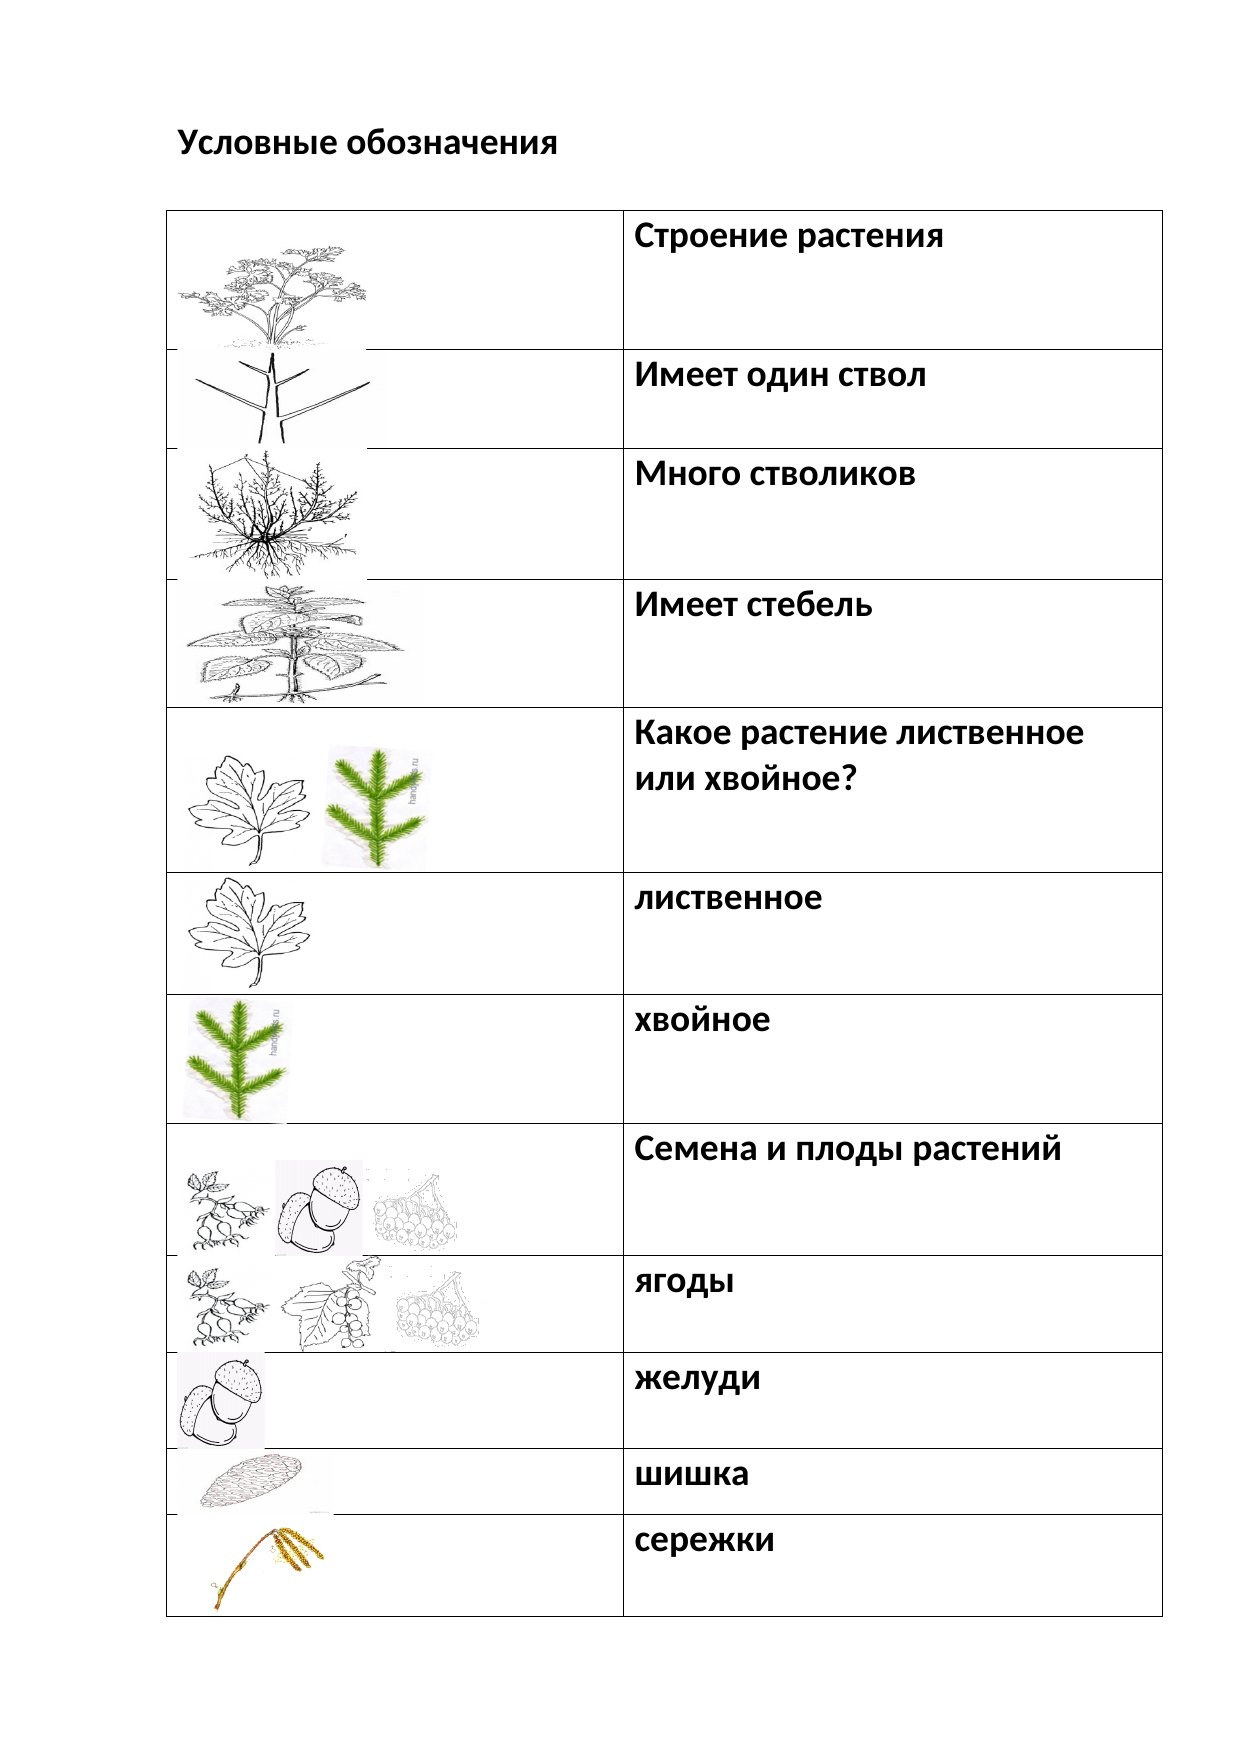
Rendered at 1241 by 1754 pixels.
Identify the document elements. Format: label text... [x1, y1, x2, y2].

table_cell [167, 1124, 623, 1255]
table_cell ягоды [624, 1256, 1162, 1352]
table_cell [385, 1256, 623, 1352]
table_header [167, 211, 623, 349]
table_cell Много стволиков [624, 449, 1162, 579]
table_cell Какое растение лиственное или хвойное? [624, 708, 1162, 872]
picture [183, 996, 294, 1124]
table_cell [317, 873, 623, 994]
picture [322, 745, 433, 872]
table_cell Имеет один ствол [624, 350, 1162, 448]
text Условные обозначения [177, 118, 1152, 164]
table_cell [334, 1449, 623, 1514]
table_cell [167, 995, 252, 1123]
table_cell [167, 873, 177, 994]
picture [177, 873, 317, 994]
picture [177, 1160, 487, 1616]
table_header Строение растения [624, 211, 1162, 349]
table_cell [167, 580, 177, 707]
picture [177, 751, 317, 872]
table_cell шишка [624, 1449, 1162, 1514]
table_cell [167, 1353, 177, 1448]
table_cell Имеет стебель [624, 580, 1162, 707]
table_cell [387, 350, 623, 448]
table_cell [167, 1449, 177, 1514]
table_cell сережки [624, 1515, 1162, 1616]
table_cell хвойное [624, 995, 1162, 1123]
table_cell [167, 449, 177, 579]
table_cell [200, 995, 623, 1123]
table_cell [367, 449, 623, 579]
table_cell [334, 1515, 623, 1616]
table_cell лиственное [624, 873, 1162, 994]
table_cell [167, 1515, 177, 1616]
table_cell [167, 1256, 275, 1352]
picture [177, 246, 423, 707]
table_cell [265, 1353, 623, 1448]
table_cell [423, 580, 623, 707]
table_cell [167, 350, 177, 448]
table_cell Семена и плоды растений [624, 1124, 1162, 1255]
table_cell желуди [624, 1353, 1162, 1448]
table_cell [167, 708, 623, 872]
